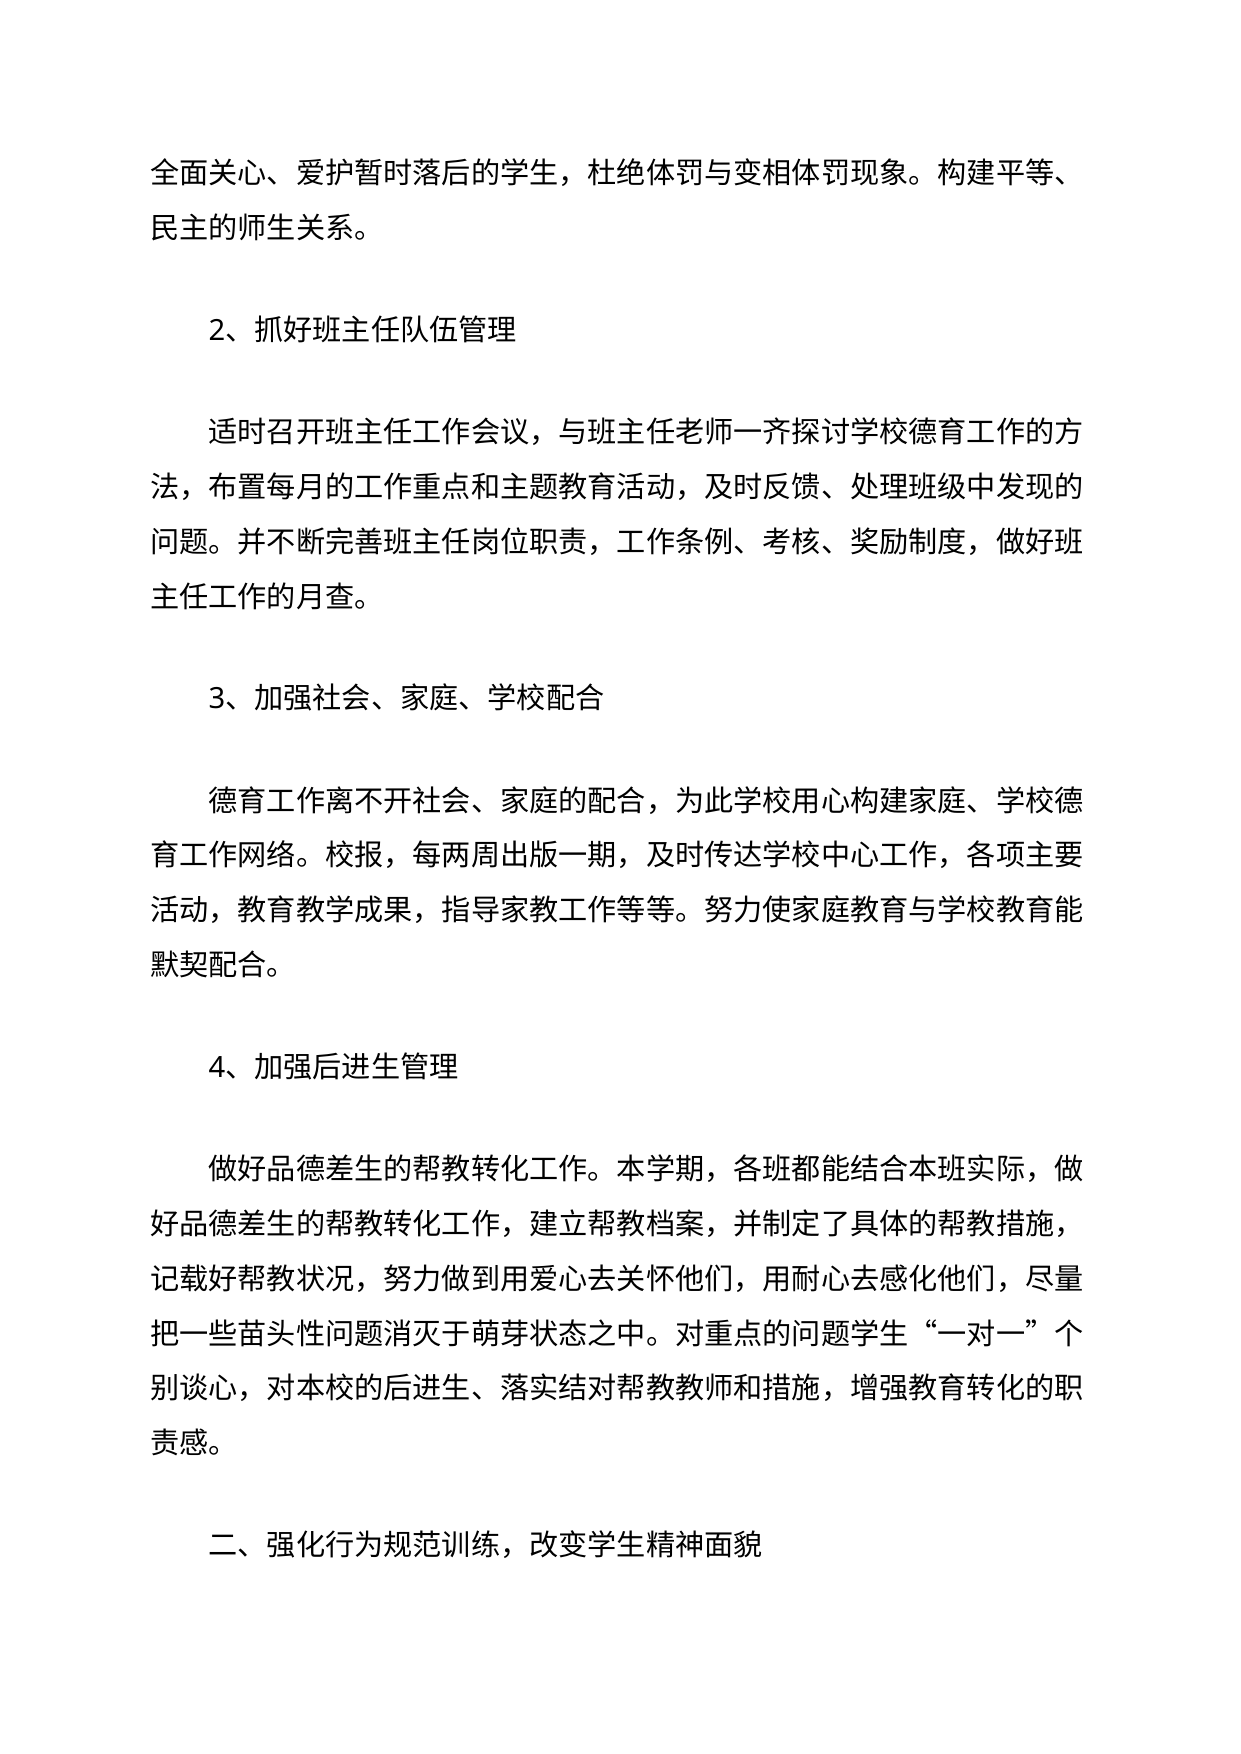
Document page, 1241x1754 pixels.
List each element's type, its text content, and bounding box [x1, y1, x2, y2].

text 4、加强后进生管理 [150, 1043, 1090, 1086]
text 3、加强社会、家庭、学校配合 [150, 675, 1090, 717]
text 做好品德差生的帮教转化工作。本学期，各班都能结合本班实际，做好品德差生的帮教转化工作，建立帮教档案，并制定了具体的帮教措施，记载好帮教状况，努力做到用爱心去关怀他们，用耐心去感化他们，尽量把一些苗头性问题消灭于萌芽状态之中。对重点的问题学生“一对一”个别谈心，对本校的后进生、落实结对帮教教师和措施，增强教育转化的职责感。 [150, 1146, 1090, 1462]
text 德育工作离不开社会、家庭的配合，为此学校用心构建家庭、学校德育工作网络。校报，每两周出版一期，及时传达学校中心工作，各项主要活动，教育教学成果，指导家教工作等等。努力使家庭教育与学校教育能默契配合。 [150, 777, 1090, 984]
text 适时召开班主任工作会议，与班主任老师一齐探讨学校德育工作的方法，布置每月的工作重点和主题教育活动，及时反馈、处理班级中发现的问题。并不断完善班主任岗位职责，工作条例、考核、奖励制度，做好班主任工作的月查。 [150, 409, 1090, 616]
text 二、强化行为规范训练，改变学生精神面貌 [150, 1522, 1090, 1564]
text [150, 150, 1090, 247]
text 2、抓好班主任队伍管理 [150, 307, 1090, 349]
